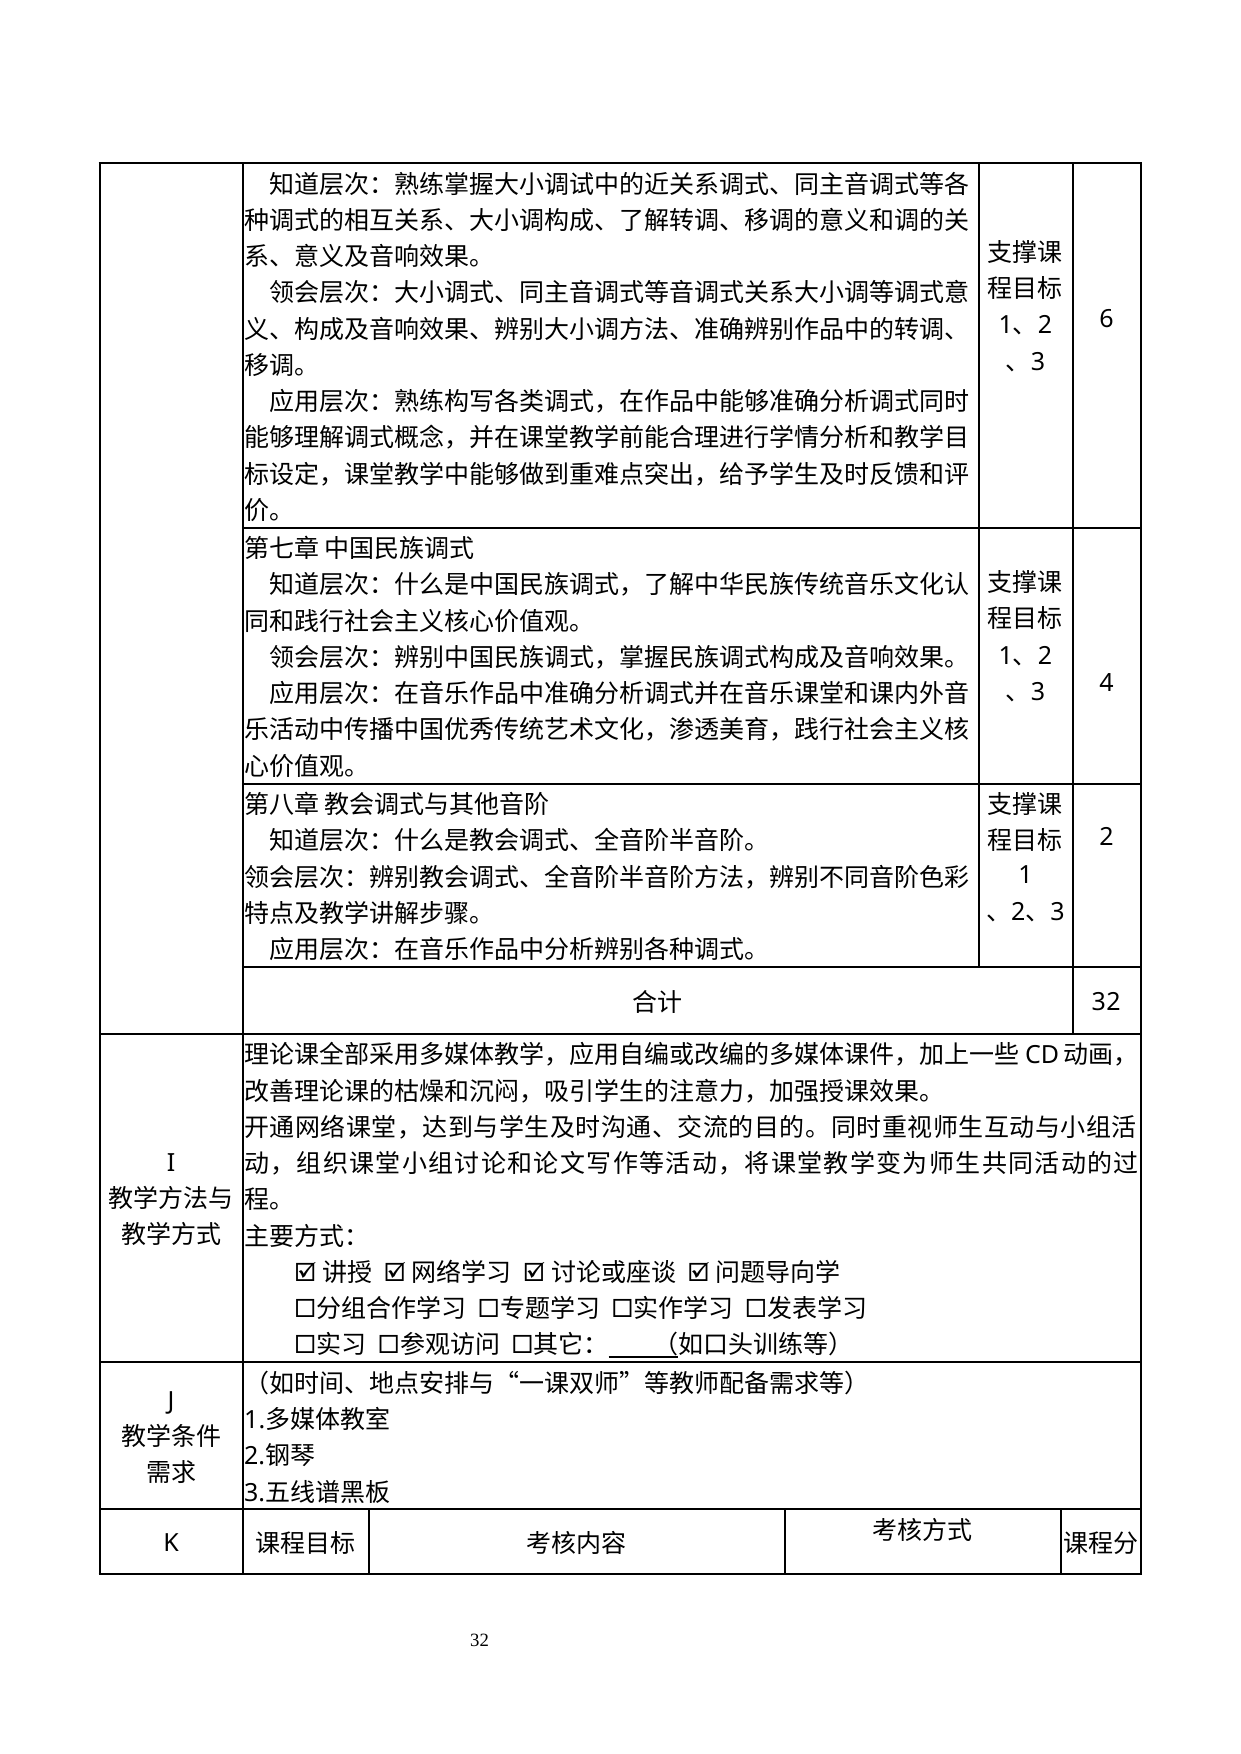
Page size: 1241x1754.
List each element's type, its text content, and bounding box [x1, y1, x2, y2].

table_cell J 教学条件 需求 [101, 1363, 242, 1508]
table_cell 课程目标及评分占比 [244, 1510, 368, 1573]
table_cell 第七章 中国民族调式 知道层次：什么是中国民族调式，了解中华民族传统音乐文化认同和践行社会主义核心价值观。 领会层次：辨别中国民族调式，掌握民族调式构成及音响效果。 应用层次：在音乐作品中准确分析调式并在音乐课堂和课内外音乐活动中传播中国优秀传统艺术文化，渗透美育，践行社会主义核心价值观。 [244, 529, 978, 782]
table_cell 第八章 教会调式与其他音阶 知道层次：什么是教会调式、全音阶半音阶。 领会层次：辨别教会调式、全音阶半音阶方法，辨别不同音阶色彩特点及教学讲解步骤。 应用层次：在音乐作品中分析辨别各种调式。 [244, 785, 978, 966]
table_cell 考核方式 [786, 1510, 1060, 1573]
table_cell 6 [1074, 164, 1140, 527]
table_cell 4 [1074, 529, 1140, 782]
table_cell 2 [1074, 785, 1140, 966]
table_cell 课程分目标的达成度 [1062, 1510, 1140, 1573]
table_cell 32 [1074, 968, 1140, 1033]
table_cell 合计 [244, 968, 1072, 1033]
table_cell I 教学方法与教学方式 [101, 1035, 242, 1361]
table_cell 考核内容 [370, 1510, 784, 1573]
table_cell 支撑课程目标 1、2 、3 [980, 164, 1072, 527]
table_cell 理论课全部采用多媒体教学，应用自编或改编的多媒体课件，加上一些CD动画，改善理论课的枯燥和沉闷，吸引学生的注意力，加强授课效果。 开通网络课堂，达到与学生及时沟通、交流的目的。同时重视师生互动与小组活动，组织课堂小组讨论和论文写作等活动，将课堂教学变为师生共同活动的过程。 主要方式： 讲授 网络学习 讨论或座谈 问题导向学 分组合作学习 专题学习 实作学习 发表学习 实习 参观访问 其它： （如口头训练等） [244, 1035, 1140, 1361]
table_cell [101, 1510, 242, 1573]
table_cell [244, 164, 978, 527]
table_cell 支撑课程目标 1、2、3 [980, 785, 1072, 966]
table_cell 支撑课程目标 1、2 、3 [980, 529, 1072, 782]
table_cell （如时间、地点安排与“一课双师”等教师配备需求等） 1.多媒体教室 2.钢琴 3.五线谱黑板 [244, 1363, 1140, 1508]
